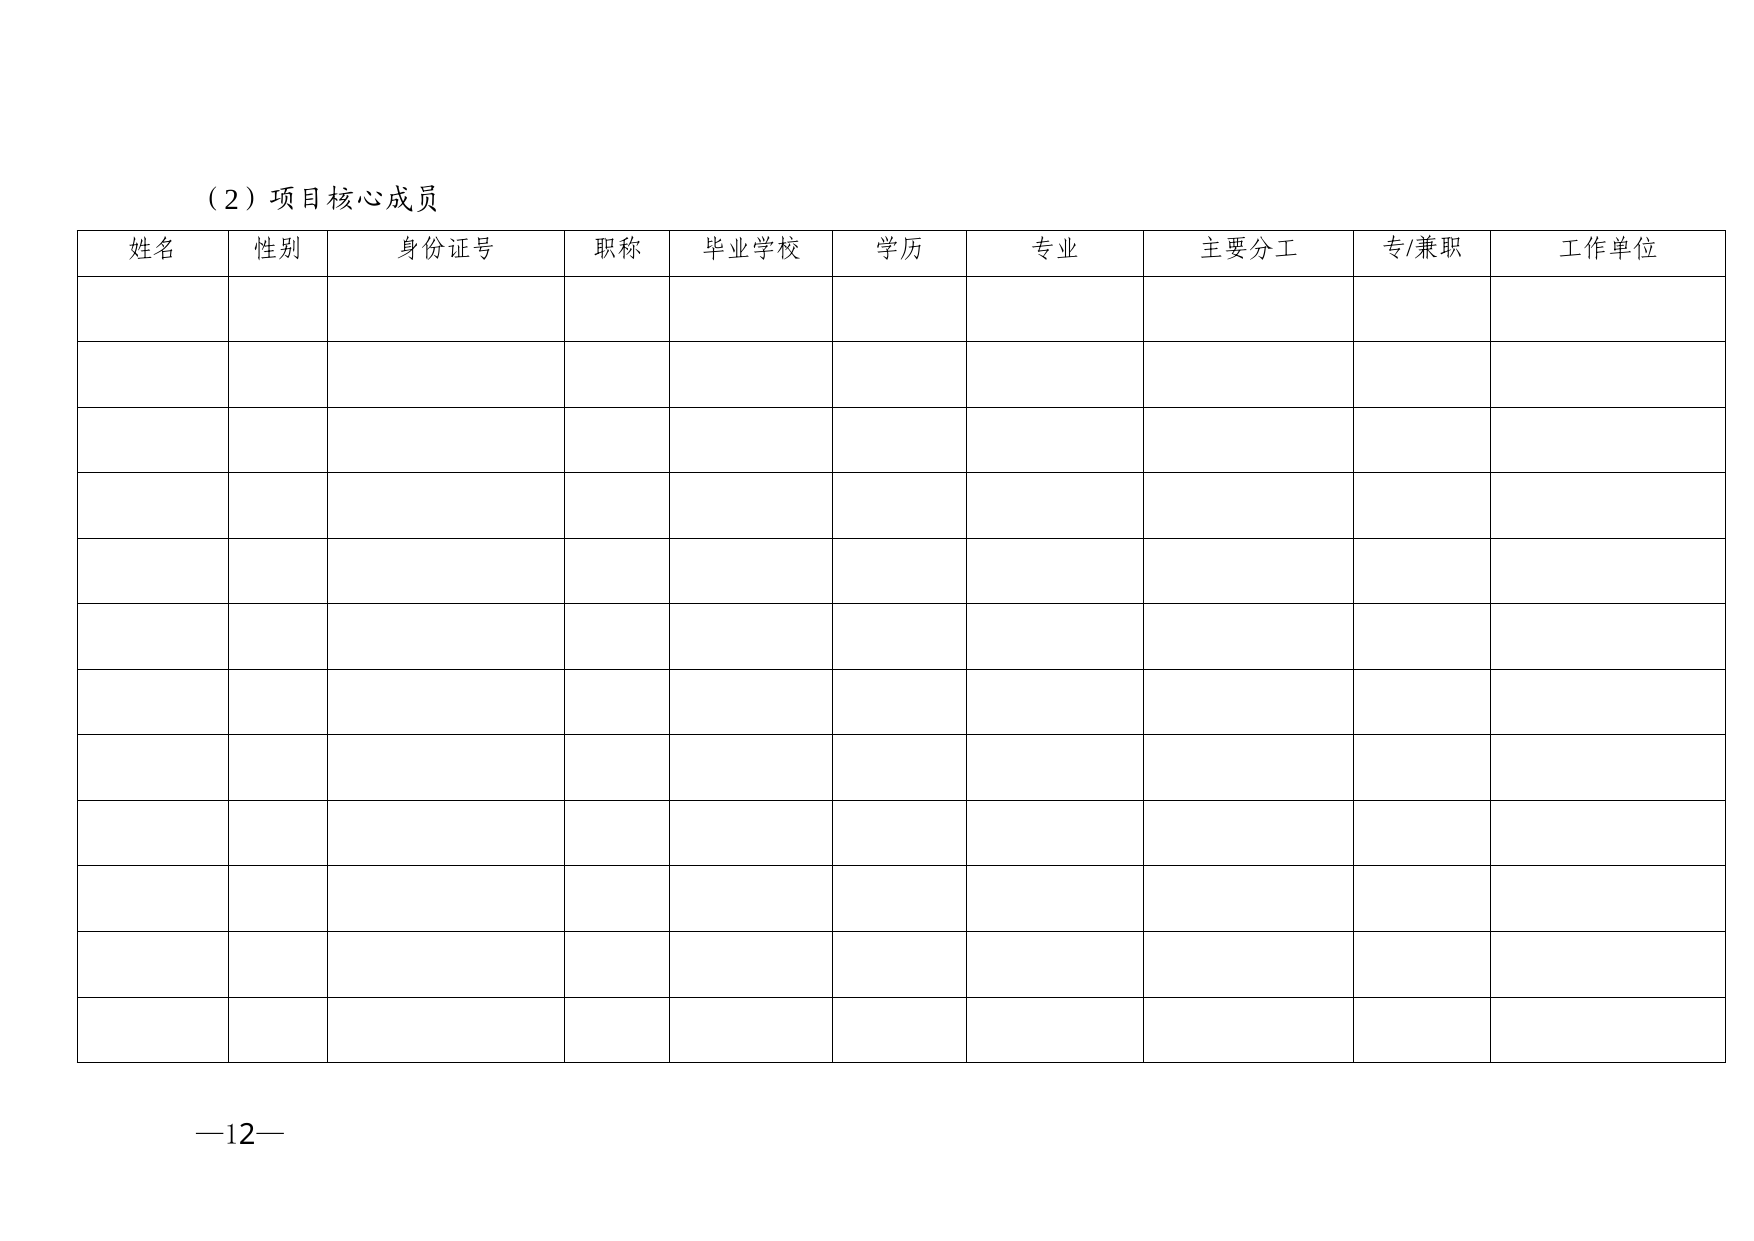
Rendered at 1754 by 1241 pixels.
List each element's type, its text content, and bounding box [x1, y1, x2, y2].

table_cell [328, 735, 564, 800]
table_cell [229, 866, 327, 931]
table_cell [967, 866, 1143, 931]
table_header 专/兼职 [1354, 231, 1490, 276]
table_cell [229, 277, 327, 341]
table_cell [229, 408, 327, 472]
table_cell [670, 735, 832, 800]
table_cell [229, 998, 327, 1062]
table_cell [565, 670, 669, 734]
table_cell [328, 539, 564, 603]
table_cell [833, 604, 966, 669]
table_cell [1354, 604, 1490, 669]
table_header 专业 [967, 231, 1143, 276]
table_cell [670, 539, 832, 603]
table_cell [1491, 277, 1725, 341]
table_cell [565, 932, 669, 996]
table_cell [1144, 473, 1353, 538]
table_cell [1491, 998, 1725, 1062]
table_cell [78, 866, 228, 931]
table_cell [229, 473, 327, 538]
table_cell [78, 670, 228, 734]
table_cell [1144, 670, 1353, 734]
table_cell [78, 998, 228, 1062]
table_cell [1144, 735, 1353, 800]
table_cell [78, 408, 228, 472]
table_cell [1491, 670, 1725, 734]
table_cell [1354, 277, 1490, 341]
table_cell [1354, 473, 1490, 538]
table_cell [78, 735, 228, 800]
table_cell [229, 539, 327, 603]
table_cell [328, 408, 564, 472]
table_cell [967, 670, 1143, 734]
table_cell [229, 735, 327, 800]
table_cell [833, 277, 966, 341]
table_cell [78, 342, 228, 407]
table_cell [328, 801, 564, 865]
table_cell [833, 473, 966, 538]
table_cell [1144, 801, 1353, 865]
table_cell [967, 277, 1143, 341]
text （2）项目核心成员 [195, 165, 1565, 230]
table_cell [833, 866, 966, 931]
table_cell [78, 277, 228, 341]
table_cell [328, 473, 564, 538]
table_cell [328, 277, 564, 341]
table_cell [1354, 998, 1490, 1062]
table_cell [1354, 539, 1490, 603]
table_cell [670, 670, 832, 734]
table_cell [670, 998, 832, 1062]
table_cell [1491, 342, 1725, 407]
table_cell [1144, 604, 1353, 669]
table_cell [833, 342, 966, 407]
table_cell [1144, 539, 1353, 603]
table_header 工作单位 [1491, 231, 1725, 276]
table_cell [833, 801, 966, 865]
table_cell [1144, 998, 1353, 1062]
table_cell [670, 932, 832, 996]
table_cell [328, 604, 564, 669]
table_cell [565, 473, 669, 538]
table_cell [328, 866, 564, 931]
table_cell [1491, 473, 1725, 538]
table_cell [565, 408, 669, 472]
table_cell [967, 735, 1143, 800]
table_cell [670, 473, 832, 538]
table_cell [328, 342, 564, 407]
table_cell [565, 735, 669, 800]
table_cell [565, 866, 669, 931]
table_cell [328, 998, 564, 1062]
table_cell [1354, 932, 1490, 996]
table_cell [1491, 735, 1725, 800]
table_cell [78, 801, 228, 865]
table_cell [229, 604, 327, 669]
table_cell [229, 342, 327, 407]
table_cell [1354, 408, 1490, 472]
table_cell [1144, 932, 1353, 996]
table_cell [833, 408, 966, 472]
table_cell [967, 539, 1143, 603]
table_cell [833, 998, 966, 1062]
table_cell [833, 670, 966, 734]
table_header 毕业学校 [670, 231, 832, 276]
table_cell [1354, 670, 1490, 734]
table_cell [1491, 801, 1725, 865]
table_cell [1144, 277, 1353, 341]
table_cell [967, 801, 1143, 865]
table_cell [1144, 342, 1353, 407]
table_cell [670, 866, 832, 931]
table_cell [565, 998, 669, 1062]
table_cell [1354, 342, 1490, 407]
table_cell [1144, 866, 1353, 931]
table_cell [1491, 539, 1725, 603]
table_cell [670, 277, 832, 341]
table_cell [229, 670, 327, 734]
table_cell [328, 670, 564, 734]
table_cell [1144, 408, 1353, 472]
table_cell [1491, 408, 1725, 472]
table_cell [328, 932, 564, 996]
table_cell [1354, 801, 1490, 865]
table_cell [967, 932, 1143, 996]
table_cell [78, 473, 228, 538]
table_cell [833, 539, 966, 603]
table_cell [967, 342, 1143, 407]
table_cell [967, 604, 1143, 669]
table_cell [565, 342, 669, 407]
table_cell [833, 932, 966, 996]
table_cell [565, 801, 669, 865]
table_header 身份证号 [328, 231, 564, 276]
table_cell [1354, 735, 1490, 800]
table_cell [229, 801, 327, 865]
table_cell [229, 932, 327, 996]
table_cell [78, 539, 228, 603]
table_cell [565, 604, 669, 669]
table_cell [670, 604, 832, 669]
table_cell [670, 408, 832, 472]
table_cell [1491, 932, 1725, 996]
table_cell [78, 604, 228, 669]
table_cell [78, 932, 228, 996]
table_cell [565, 277, 669, 341]
table_header 姓名 [78, 231, 228, 276]
table_cell [565, 539, 669, 603]
table_cell [1354, 866, 1490, 931]
table_cell [670, 342, 832, 407]
table_cell [1491, 604, 1725, 669]
table_cell [967, 473, 1143, 538]
table_cell [1491, 866, 1725, 931]
table_header 学历 [833, 231, 966, 276]
table_header 职称 [565, 231, 669, 276]
table_header 性别 [229, 231, 327, 276]
table_cell [967, 998, 1143, 1062]
table_cell [967, 408, 1143, 472]
table_cell [670, 801, 832, 865]
table_header 主要分工 [1144, 231, 1353, 276]
table_cell [833, 735, 966, 800]
